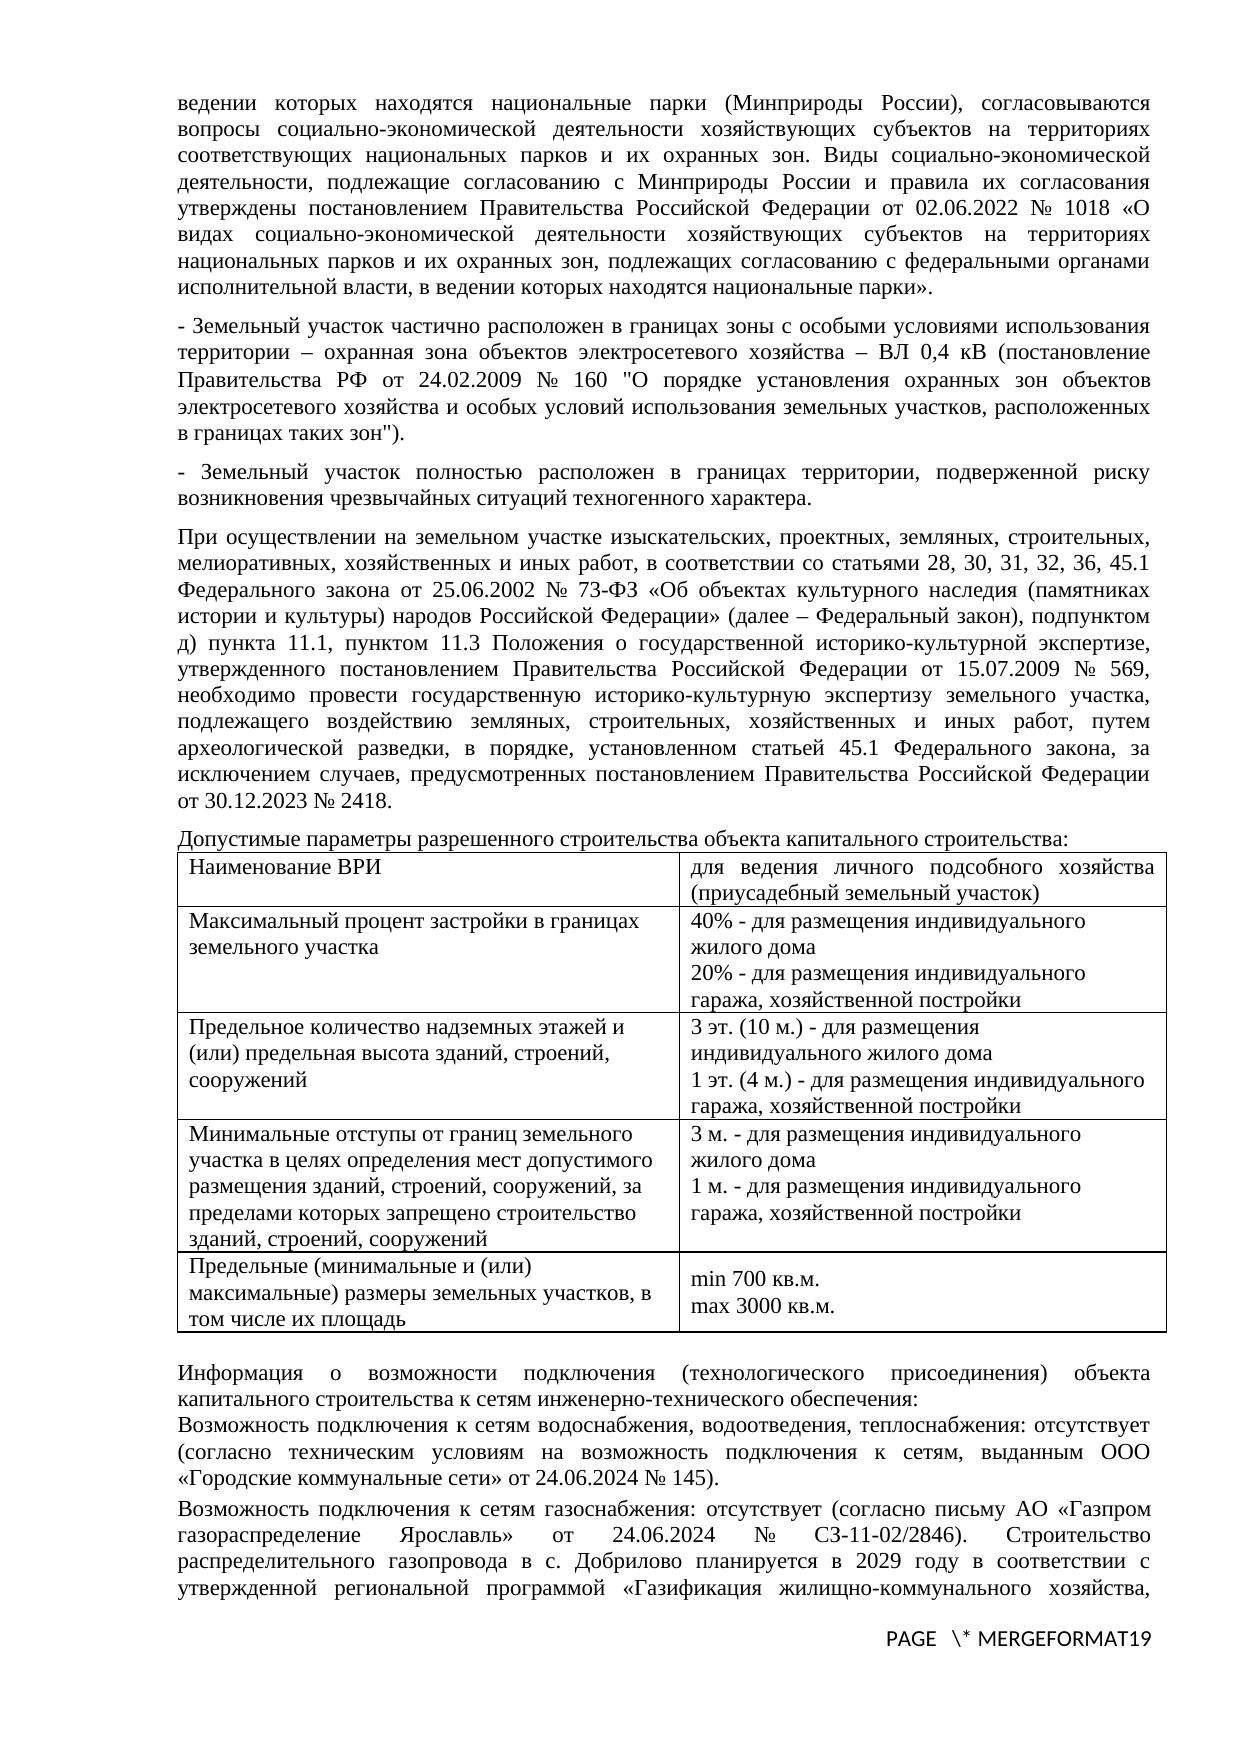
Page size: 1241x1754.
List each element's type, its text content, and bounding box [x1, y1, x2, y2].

table_header Наименование ВРИ [178, 853, 679, 906]
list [177, 89, 1152, 299]
list - Земельный участок полностью расположен в границах территории, подверженной риску возникновения чрезвычайных ситуаций техногенного характера. [177, 458, 1152, 511]
text Информация о возможности подключения (технологического присоединения) объекта капитального строительства к сетям инженерно-технического обеспечения: [177, 1359, 1152, 1412]
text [177, 1495, 1152, 1600]
text Допустимые параметры разрешенного строительства объекта капитального строительства: [177, 826, 1152, 852]
table_cell 40% - для размещения индивидуального жилого дома 20% - для размещения индивидуального гаража, хозяйственной постройки [680, 907, 1166, 1012]
table_header для ведения личного подсобного хозяйства (приусадебный земельный участок) [680, 853, 1166, 906]
text Возможность подключения к сетям водоснабжения, водоотведения, теплоснабжения: отсутствует (согласно техническим условиям на возможность подключения к сетям, выданным ООО «Городские коммунальные сети» от 24.06.2024 № 145). [177, 1412, 1152, 1491]
table_cell min 700 кв.м. max 3000 кв.м. [680, 1253, 1166, 1331]
list - Земельный участок частично расположен в границах зоны с особыми условиями использования территории – охранная зона объектов электросетевого хозяйства – ВЛ 0,4 кВ (постановление Правительства РФ от 24.02.2009 № 160 "О порядке установления охранных зон объектов электросетевого хозяйства и особых условий использования земельных участков, расположенных в границах таких зон"). [177, 312, 1152, 445]
table_cell 3 эт. (10 м.) - для размещения индивидуального жилого дома 1 эт. (4 м.) - для размещения индивидуального гаража, хозяйственной постройки [680, 1013, 1166, 1118]
table_cell Предельные (минимальные и (или) максимальные) размеры земельных участков, в том числе их площадь [178, 1253, 679, 1331]
list При осуществлении на земельном участке изыскательских, проектных, земляных, строительных, мелиоративных, хозяйственных и иных работ, в соответствии со статьями 28, 30, 31, 32, 36, 45.1 Федерального закона от 25.06.2002 № 73-ФЗ «Об объектах культурного наследия (памятниках истории и культуры) народов Российской Федерации» (далее – Федеральный закон), подпунктом д) пункта 11.1, пунктом 11.3 Положения о государственной историко-культурной экспертизе, утвержденного постановлением Правительства Российской Федерации от 15.07.2009 № 569, необходимо провести государственную историко-культурную экспертизу земельного участка, подлежащего воздействию земляных, строительных, хозяйственных и иных работ, путем археологической разведки, в порядке, установленном статьей 45.1 Федерального закона, за исключением случаев, предусмотренных постановлением Правительства Российской Федерации от 30.12.2023 № 2418. [177, 523, 1152, 813]
table_cell 3 м. - для размещения индивидуального жилого дома 1 м. - для размещения индивидуального гаража, хозяйственной постройки [680, 1120, 1166, 1251]
table_cell Максимальный процент застройки в границах земельного участка [178, 907, 679, 1012]
table_cell Минимальные отступы от границ земельного участка в целях определения мест допустимого размещения зданий, строений, сооружений, за пределами которых запрещено строительство зданий, строений, сооружений [178, 1120, 679, 1251]
table_cell Предельное количество надземных этажей и (или) предельная высота зданий, строений, сооружений [178, 1013, 679, 1118]
